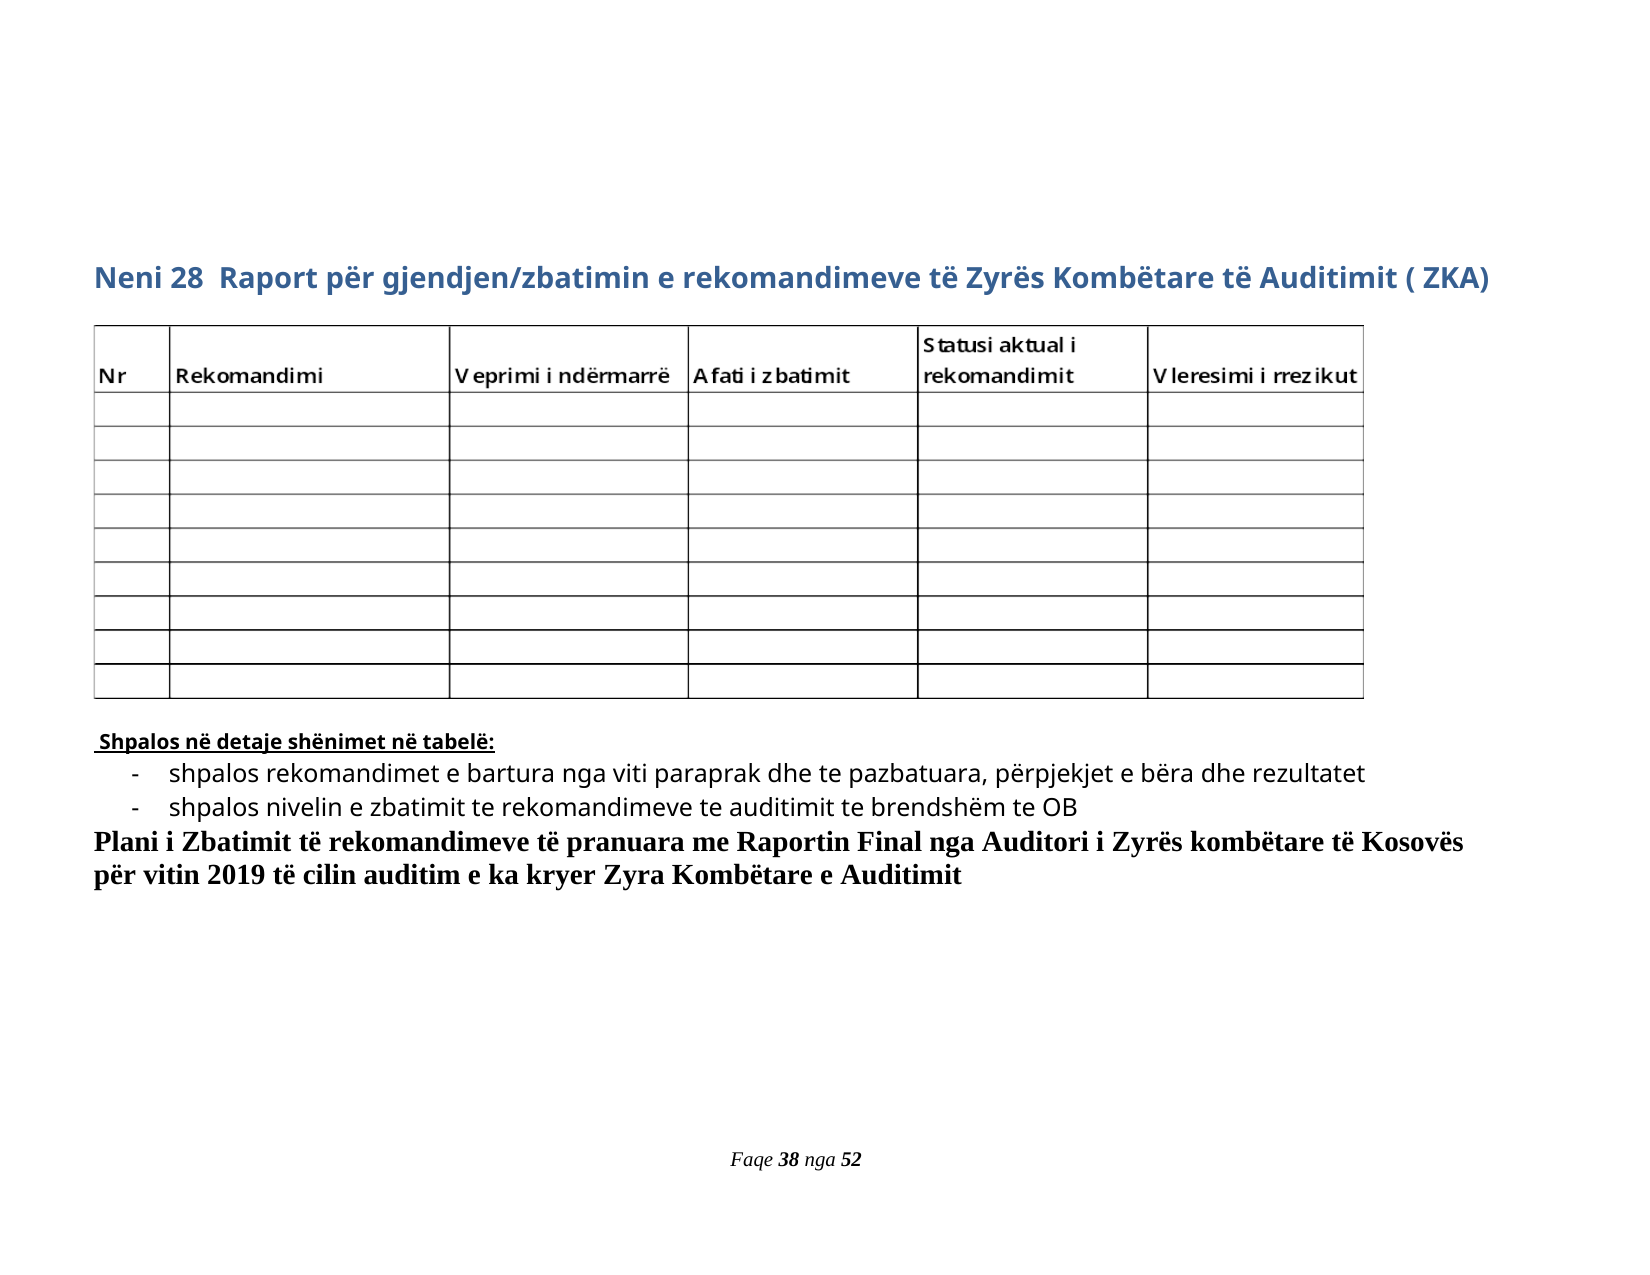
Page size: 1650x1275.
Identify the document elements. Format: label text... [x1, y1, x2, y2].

text Shpalos në detaje shënimet në tabelë: [94, 727, 1500, 756]
text Neni 28 Raport për gjendjen/zbatimin e rekomandimeve të Zyrës Kombëtare të Auditimit ( ZKA) [94, 257, 1500, 297]
text Plani i Zbatimit të rekomandimeve të pranuara me Raportin Final nga Auditori i Zyrës kombëtare të Kosovës për vitin 2019 të cilin auditim e ka kryer Zyra Kombëtare e Auditimit [94, 824, 1500, 891]
list shpalos nivelin e zbatimit te rekomandimeve te auditimit te brendshëm te OB [131, 790, 1500, 824]
list shpalos rekomandimet e bartura nga viti paraprak dhe te pazbatuara, përpjekjet e bëra dhe rezultatet [131, 756, 1500, 790]
